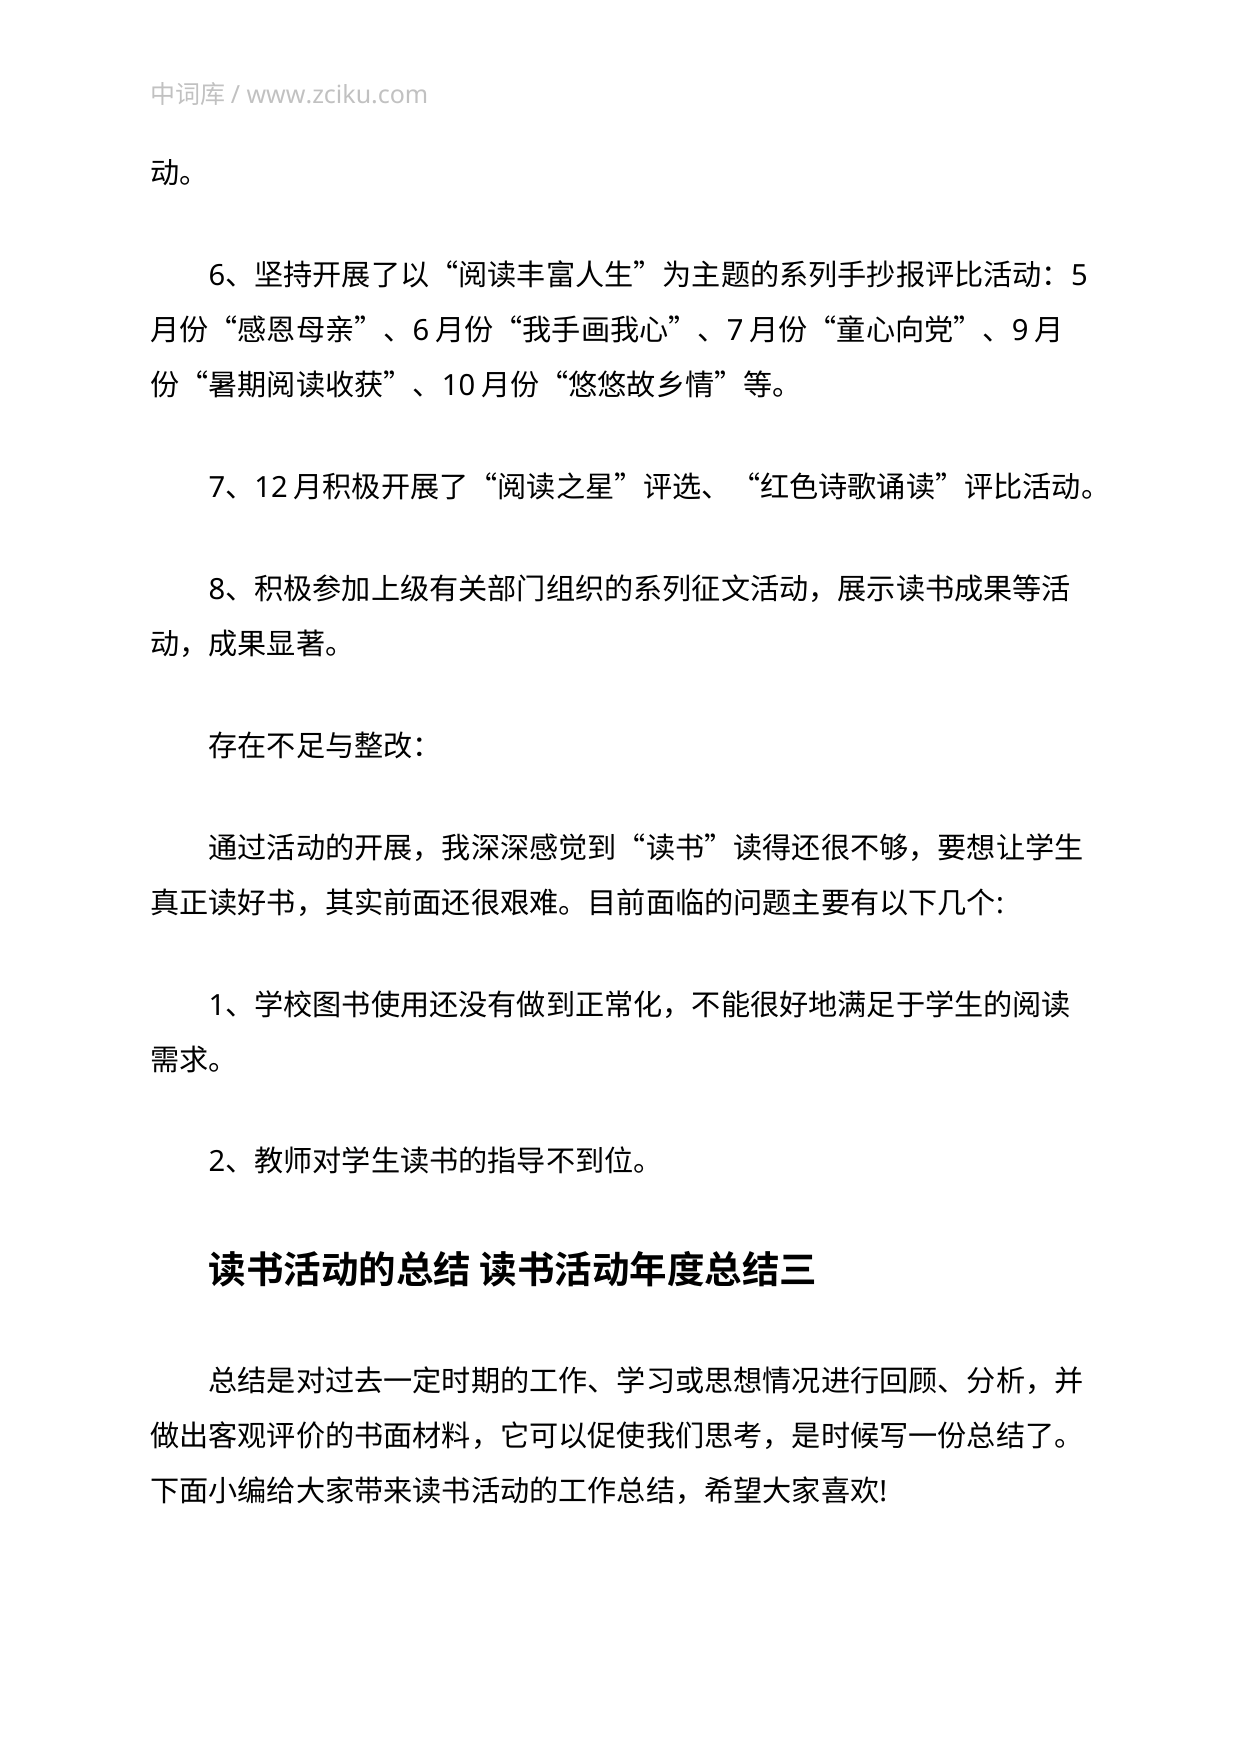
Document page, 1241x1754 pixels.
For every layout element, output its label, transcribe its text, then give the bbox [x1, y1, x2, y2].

text 2、教师对学生读书的指导不到位。 [150, 1138, 1090, 1180]
text 7、12月积极开展了“阅读之星”评选、“红色诗歌诵读”评比活动。 [150, 464, 1090, 506]
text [150, 150, 1090, 192]
text 1、学校图书使用还没有做到正常化，不能很好地满足于学生的阅读需求。 [150, 981, 1090, 1078]
text 总结是对过去一定时期的工作、学习或思想情况进行回顾、分析，并做出客观评价的书面材料，它可以促使我们思考，是时候写一份总结了。下面小编给大家带来读书活动的工作总结，希望大家喜欢! [150, 1357, 1090, 1509]
text 6、坚持开展了以“阅读丰富人生”为主题的系列手抄报评比活动：5月份“感恩母亲”、6月份“我手画我心”、7月份“童心向党”、9月份“暑期阅读收获”、10月份“悠悠故乡情”等。 [150, 252, 1090, 404]
text 读书活动的总结 读书活动年度总结三 [150, 1240, 1090, 1294]
text 存在不足与整改： [150, 722, 1090, 765]
text 8、积极参加上级有关部门组织的系列征文活动，展示读书成果等活动，成果显著。 [150, 566, 1090, 663]
text 通过活动的开展，我深深感觉到“读书”读得还很不够，要想让学生真正读好书，其实前面还很艰难。目前面临的问题主要有以下几个: [150, 824, 1090, 922]
